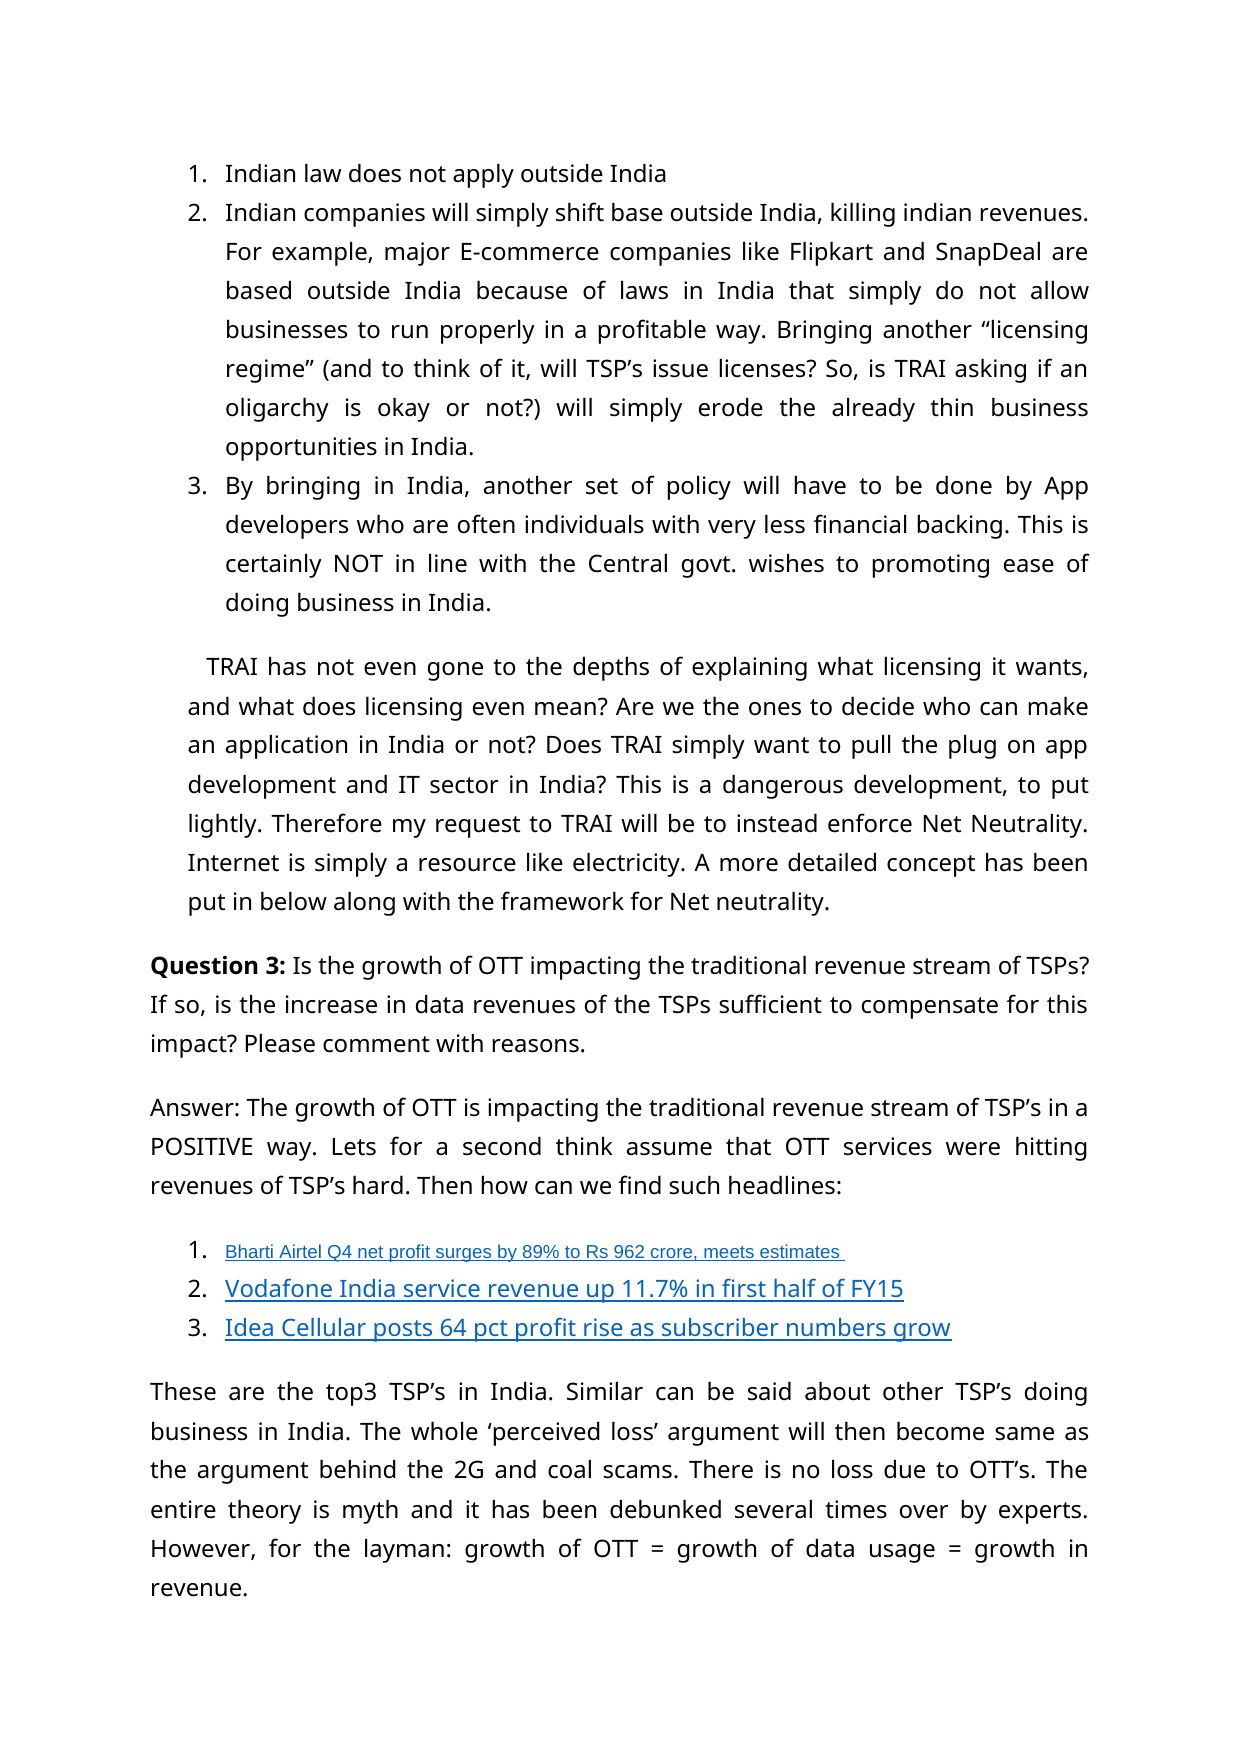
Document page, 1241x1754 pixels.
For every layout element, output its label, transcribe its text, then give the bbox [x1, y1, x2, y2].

list By bringing in India, another set of policy will have to be done by App developers who are often individuals with very less financial backing. This is certainly NOT in line with the Central govt. wishes to promoting ease of doing business in India. [187, 462, 1090, 619]
list Vodafone India service revenue up 11.7% in first half of FY15 [187, 1266, 1090, 1305]
list Indian law does not apply outside India [187, 150, 1090, 189]
text Answer: The growth of OTT is impacting the traditional revenue stream of TSP’s in a POSITIVE way. Lets for a second think assume that OTT services were hitting revenues of TSP’s hard. Then how can we find such headlines: [150, 1084, 1090, 1202]
list Idea Cellular posts 64 pct profit rise as subscriber numbers grow [187, 1305, 1090, 1344]
text TRAI has not even gone to the depths of explaining what licensing it wants, and what does licensing even mean? Are we the ones to decide who can make an application in India or not? Does TRAI simply want to pull the plug on app development and IT sector in India? This is a dangerous development, to put lightly. Therefore my request to TRAI will be to instead enforce Net Neutrality. Internet is simply a resource like electricity. A more detailed concept has been put in below along with the framework for Net neutrality. [187, 644, 1090, 917]
list Indian companies will simply shift base outside India, killing indian revenues. For example, major E-commerce companies like Flipkart and SnapDeal are based outside India because of laws in India that simply do not allow businesses to run properly in a profitable way. Bringing another “licensing regime” (and to think of it, will TSP’s issue licenses? So, is TRAI asking if an oligarchy is okay or not?) will simply erode the already thin business opportunities in India. [187, 189, 1090, 462]
list Bharti Airtel Q4 net profit surges by 89% to Rs 962 crore, meets estimates [187, 1227, 1090, 1266]
text Question 3: Is the growth of OTT impacting the traditional revenue stream of TSPs? If so, is the increase in data revenues of the TSPs sufficient to compensate for this impact? Please comment with reasons. [150, 942, 1090, 1059]
text These are the top3 TSP’s in India. Similar can be said about other TSP’s doing business in India. The whole ‘perceived loss’ argument will then become same as the argument behind the 2G and coal scams. There is no loss due to OTT’s. The entire theory is myth and it has been debunked several times over by experts. However, for the layman: growth of OTT = growth of data usage = growth in revenue. [150, 1369, 1090, 1603]
